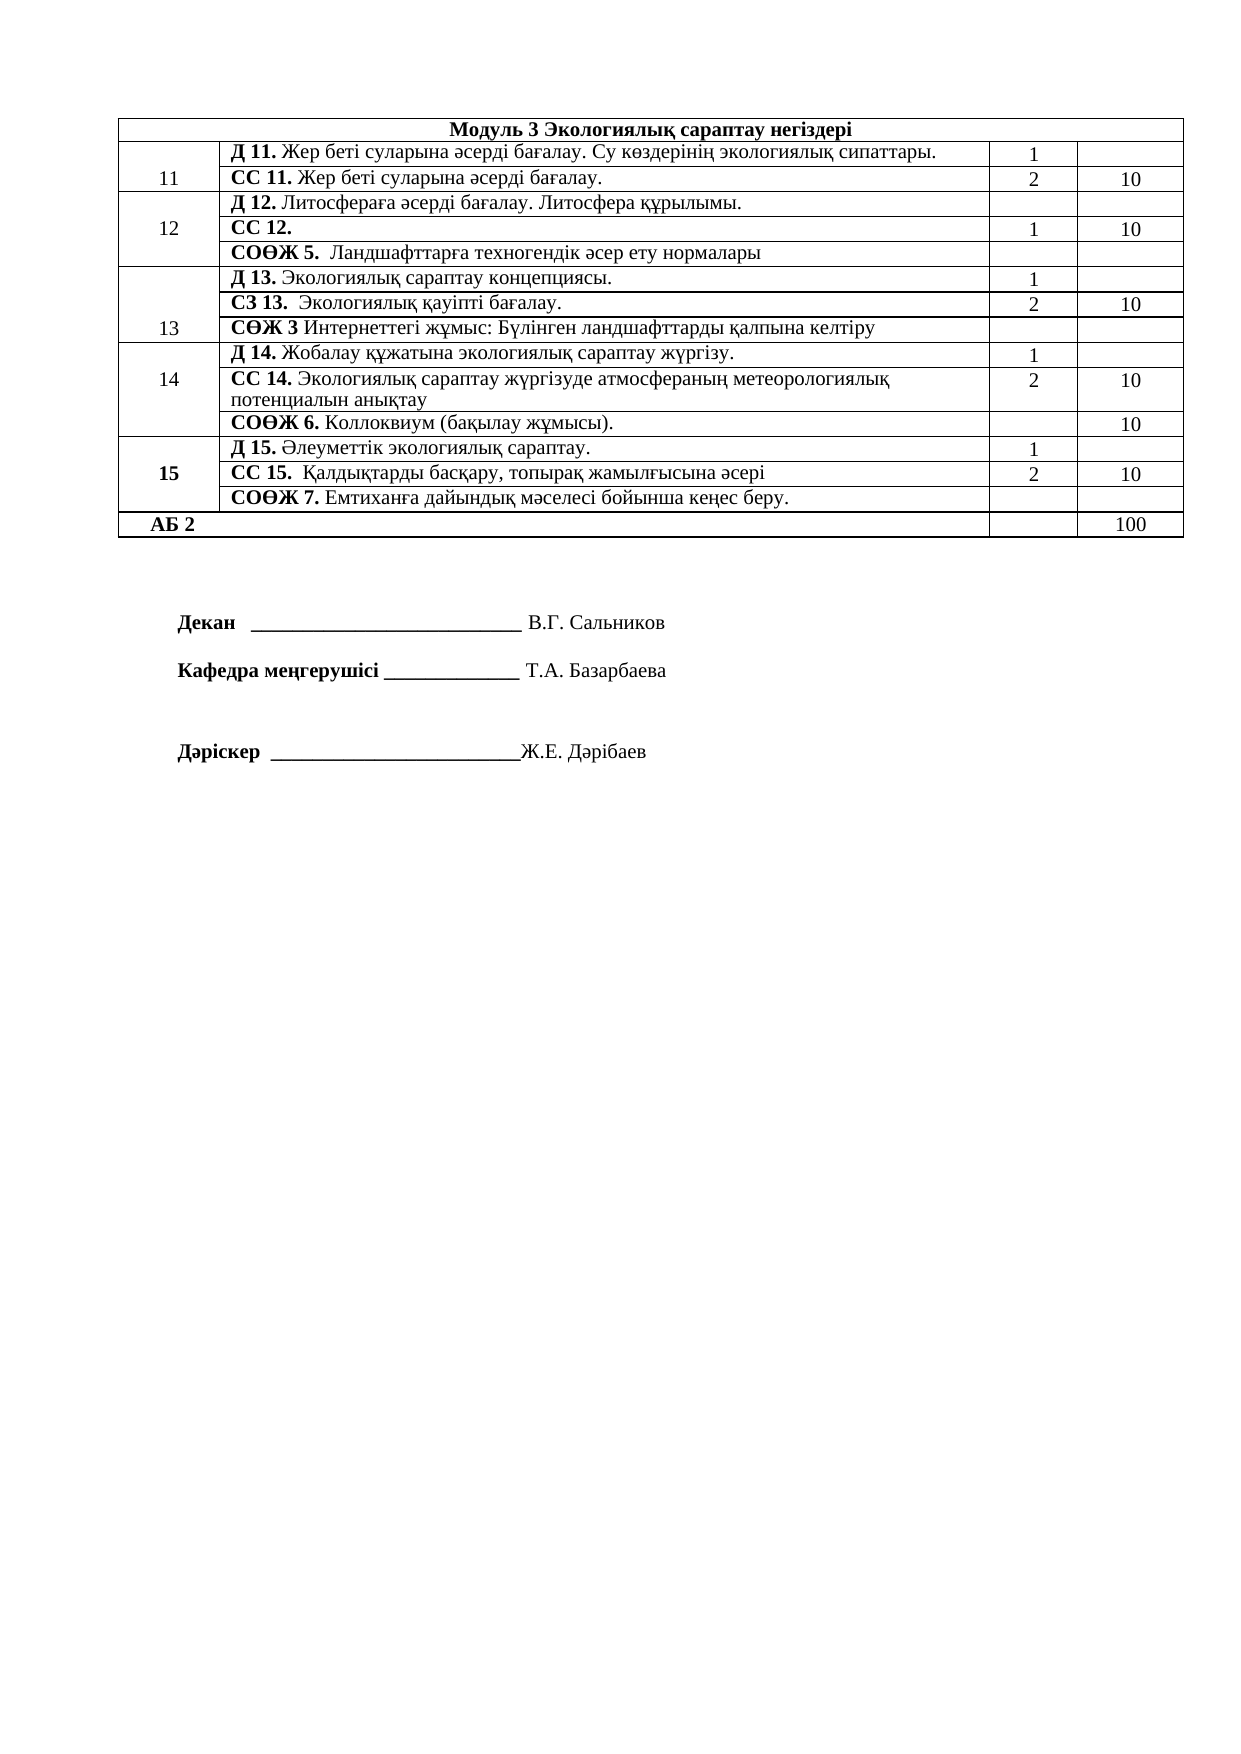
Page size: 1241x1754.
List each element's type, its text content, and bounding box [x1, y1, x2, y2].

table_cell 10 [1078, 167, 1183, 191]
table_cell 1 [990, 217, 1077, 241]
text Дәріскер ________________________Ж.Е. Дәрібаев [177, 739, 1152, 763]
table_cell [990, 318, 1077, 342]
table_cell СС 15. Қалдықтарды басқару, топырақ жамылғысына әсері [220, 462, 989, 486]
table_cell [1078, 487, 1183, 511]
text Декан __________________________ В.Г. Сальников [177, 610, 1152, 634]
table_cell 10 [1078, 217, 1183, 241]
table_cell 10 [1078, 293, 1183, 316]
table_cell [1078, 267, 1183, 291]
table_cell СЗ 13. Экологиялық қауіпті бағалау. [220, 293, 989, 316]
table_cell 13 [119, 267, 219, 342]
table_cell Д 14. Жобалау құжатына экологиялық сараптау жүргізу. [220, 343, 989, 367]
table_cell 10 [1078, 412, 1183, 436]
table_cell Д 15. Әлеуметтік экологиялық сараптау. [220, 437, 989, 461]
table_cell Модуль 3 Экологиялық сараптау негіздері [119, 119, 1183, 141]
table_cell 1 [990, 142, 1077, 166]
table_cell 2 [990, 293, 1077, 316]
table_cell [1078, 318, 1183, 342]
table_cell [1078, 437, 1183, 461]
table_cell 2 [990, 462, 1077, 486]
table_cell [1078, 242, 1183, 266]
table_cell 2 [990, 167, 1077, 191]
table_cell СОӨЖ 7. Емтиханға дайындық мәселесі бойынша кеңес беру. [220, 487, 989, 511]
table_cell Д 12. Литосфераға əсерді бағалау. Литосфера құрылымы. [220, 192, 989, 216]
table_cell [990, 242, 1077, 266]
table_cell СӨЖ 3 Интернеттегі жұмыс: Бүлінген ландшафттарды қалпына келтіру [220, 318, 989, 342]
table_cell [990, 513, 1077, 536]
table_cell 10 [1078, 368, 1183, 411]
table_cell 1 [990, 267, 1077, 291]
table_cell СС 11. Жер беті суларына әсерді бағалау. [220, 167, 989, 191]
table_cell 1 [990, 343, 1077, 367]
table_cell СОӨЖ 6. Коллоквиум (бақылау жұмысы). [220, 412, 989, 436]
table_cell [990, 412, 1077, 436]
table_cell [990, 192, 1077, 216]
table_cell [1078, 343, 1183, 367]
table_cell 12 [119, 192, 219, 266]
table_cell Д 11. Жер беті суларына әсерді бағалау. Су көздерінің экологиялық сипаттары. [220, 142, 989, 166]
table_cell 10 [1078, 462, 1183, 486]
text Кафедра меңгерушісі _____________ Т.А. Базарбаева [177, 658, 1152, 682]
table_cell Д 13. Экологиялық сараптау концепциясы. [220, 267, 989, 291]
table_cell 2 [990, 368, 1077, 411]
table_cell [1078, 142, 1183, 166]
table_cell 1 [990, 437, 1077, 461]
table_cell [990, 487, 1077, 511]
table_cell 14 [119, 343, 219, 436]
table_cell СС 12. [220, 217, 989, 241]
table_cell СС 14. Экологиялық сараптау жүргізуде атмосфераның метеорологиялық потенциалын анықтау [220, 368, 989, 411]
table_cell 15 [119, 437, 219, 511]
table_cell [1078, 192, 1183, 216]
table_cell 100 [1078, 513, 1183, 536]
table_cell АБ 2 [119, 513, 989, 536]
table_cell 11 [119, 142, 219, 191]
table_cell СОӨЖ 5. Ландшафттарға техногендік әсер ету нормалары [220, 242, 989, 266]
